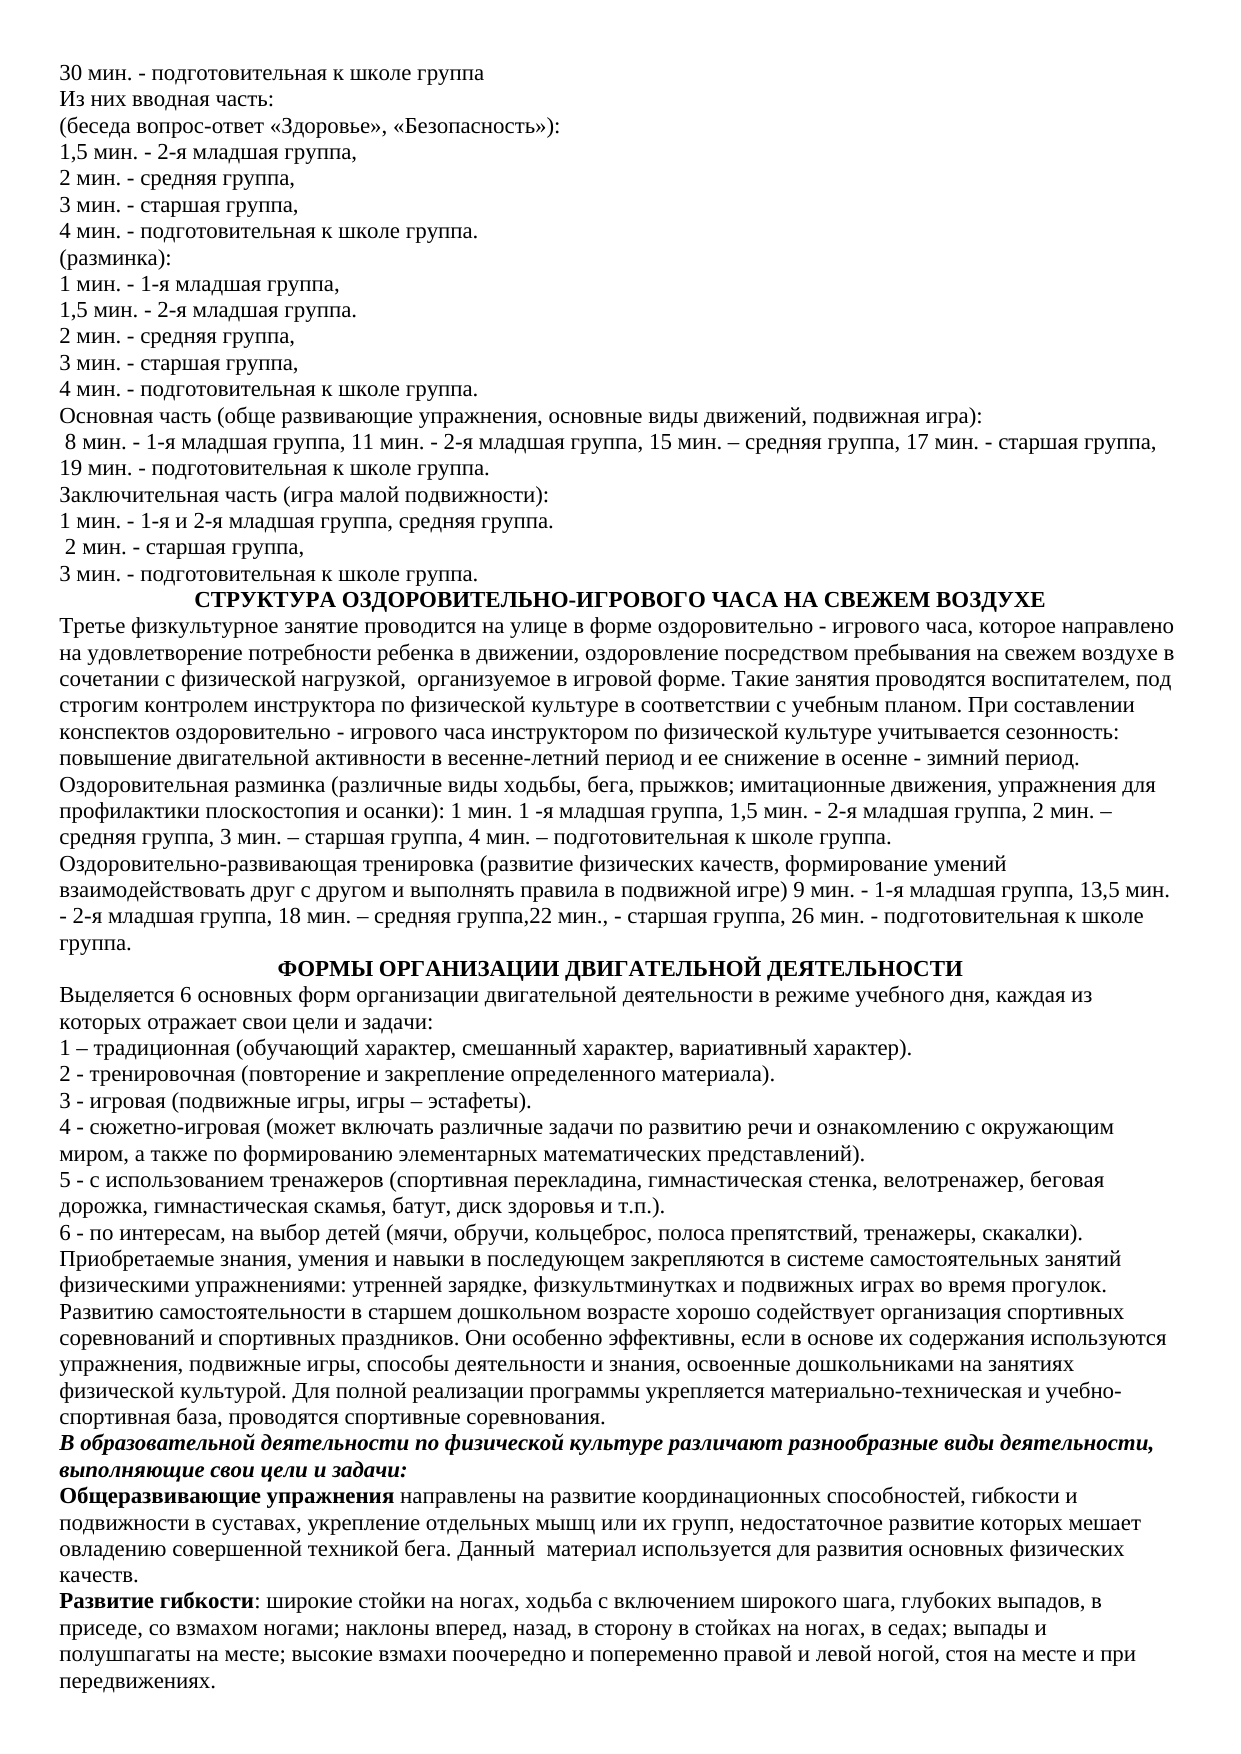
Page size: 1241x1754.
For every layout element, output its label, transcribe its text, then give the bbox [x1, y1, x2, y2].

text Третье физкультурное занятие проводится на улице в форме оздоровительно - игрового часа, которое направлено на удовлетворение потребности ребенка в движении, оздоровление посредством пребывания на свежем воздухе в сочетании с физической нагрузкой, организуемое в игровой форме. Такие занятия проводятся воспитателем, под строгим контролем инструктора по физической культуре в соответствии с учебным планом. При составлении конспектов оздоровительно - игрового часа инструктором по физической культуре учитывается сезонность: повышение двигательной активности в весенне-летний период и ее снижение в осенне - зимний период. [59, 612, 1181, 771]
text 30 мин. - подготовительная к школе группа [59, 59, 1181, 85]
text 1 – традиционная (обучающий характер, смешанный характер, вариативный характер). [59, 1034, 1181, 1061]
text 3 - игровая (подвижные игры, игры – эстафеты). [59, 1087, 1181, 1113]
text 1,5 мин. - 2-я младшая группа, [59, 138, 1181, 164]
text Выделяется 6 основных форм организации двигательной деятельности в режиме учебного дня, каждая из которых отражает свои цели и задачи: [59, 981, 1181, 1034]
text 8 мин. - 1-я младшая группа, 11 мин. - 2-я младшая группа, 15 мин. – средняя группа, 17 мин. - старшая группа, 19 мин. - подготовительная к школе группа. [59, 428, 1181, 481]
text 1,5 мин. - 2-я младшая группа. [59, 296, 1181, 323]
text Развитие гибкости: широкие стойки на ногах, ходьба с включением широкого шага, глубоких выпадов, в приседе, со взмахом ногами; наклоны вперед, назад, в сторону в стойках на ногах, в седах; выпады и полушпагаты на месте; высокие взмахи поочередно и попеременно правой и левой ногой, стоя на месте и при передвижениях. [59, 1588, 1181, 1693]
text 4 мин. - подготовительная к школе группа. [59, 375, 1181, 402]
text Приобретаемые знания, умения и навыки в последующем закрепляются в системе самостоятельных занятий физическими упражнениями: утренней зарядке, физкультминутках и подвижных играх во время прогулок. Развитию самостоятельности в старшем дошкольном возрасте хорошо содействует организация спортивных соревнований и спортивных праздников. Они особенно эффективны, если в основе их содержания используются упражнения, подвижные игры, способы деятельности и знания, освоенные дошкольниками на занятиях физической культурой. Для полной реализации программы укрепляется материально-техническая и учебно-спортивная база, проводятся спортивные соревнования. [59, 1245, 1181, 1429]
text 4 - сюжетно-игровая (может включать различные задачи по развитию речи и ознакомлению с окружающим миром, а также по формированию элементарных математических представлений). [59, 1113, 1181, 1166]
text В образовательной деятельности по физической культуре различают разнообразные виды деятельности, выполняющие свои цели и задачи: [59, 1429, 1181, 1482]
text Заключительная часть (игра малой подвижности): [59, 481, 1181, 507]
text 1 мин. - 1-я младшая группа, [59, 270, 1181, 296]
text (беседа вопрос-ответ «Здоровье», «Безопасность»): [59, 112, 1181, 138]
text 2 мин. - средняя группа, [59, 164, 1181, 191]
text 3 мин. - старшая группа, [59, 349, 1181, 375]
text Общеразвивающие упражнения направлены на развитие координационных способностей, гибкости и подвижности в суставах, укрепление отдельных мышц или их групп, недостаточное развитие которых мешает овладению совершенной техникой бега. Данный материал используется для развития основных физических качеств. [59, 1482, 1181, 1588]
text 2 - тренировочная (повторение и закрепление определенного материала). [59, 1061, 1181, 1087]
text Основная часть (обще развивающие упражнения, основные виды движений, подвижная игра): [59, 402, 1181, 428]
text 5 - с использованием тренажеров (спортивная перекладина, гимнастическая стенка, велотренажер, беговая дорожка, гимнастическая скамья, батут, диск здоровья и т.п.). [59, 1166, 1181, 1219]
text 2 мин. - старшая группа, [59, 533, 1181, 560]
text 2 мин. - средняя группа, [59, 323, 1181, 349]
text ФОРМЫ ОРГАНИЗАЦИИ ДВИГАТЕЛЬНОЙ ДЕЯТЕЛЬНОСТИ [59, 955, 1181, 981]
text 6 - по интересам, на выбор детей (мячи, обручи, кольцеброс, полоса препятствий, тренажеры, скакалки). [59, 1219, 1181, 1245]
text Оздоровительная разминка (различные виды ходьбы, бега, прыжков; имитационные движения, упражнения для профилактики плоскостопия и осанки): 1 мин. 1 -я младшая группа, 1,5 мин. - 2-я младшая группа, 2 мин. – средняя группа, 3 мин. – старшая группа, 4 мин. – подготовительная к школе группа. [59, 771, 1181, 850]
text 3 мин. - подготовительная к школе группа. [59, 560, 1181, 586]
text (разминка): [59, 243, 1181, 270]
text 1 мин. - 1-я и 2-я младшая группа, средняя группа. [59, 507, 1181, 533]
text СТРУКТУРА ОЗДОРОВИТЕЛЬНО-ИГРОВОГО ЧАСА НА СВЕЖЕМ ВОЗДУХЕ [59, 586, 1181, 612]
text 4 мин. - подготовительная к школе группа. [59, 217, 1181, 243]
text Из них вводная часть: [59, 85, 1181, 112]
text 3 мин. - старшая группа, [59, 191, 1181, 217]
text Оздоровительно-развивающая тренировка (развитие физических качеств, формирование умений взаимодействовать друг с другом и выполнять правила в подвижной игре) 9 мин. - 1-я младшая группа, 13,5 мин. - 2-я младшая группа, 18 мин. – средняя группа,22 мин., - старшая группа, 26 мин. - подготовительная к школе группа. [59, 850, 1181, 955]
